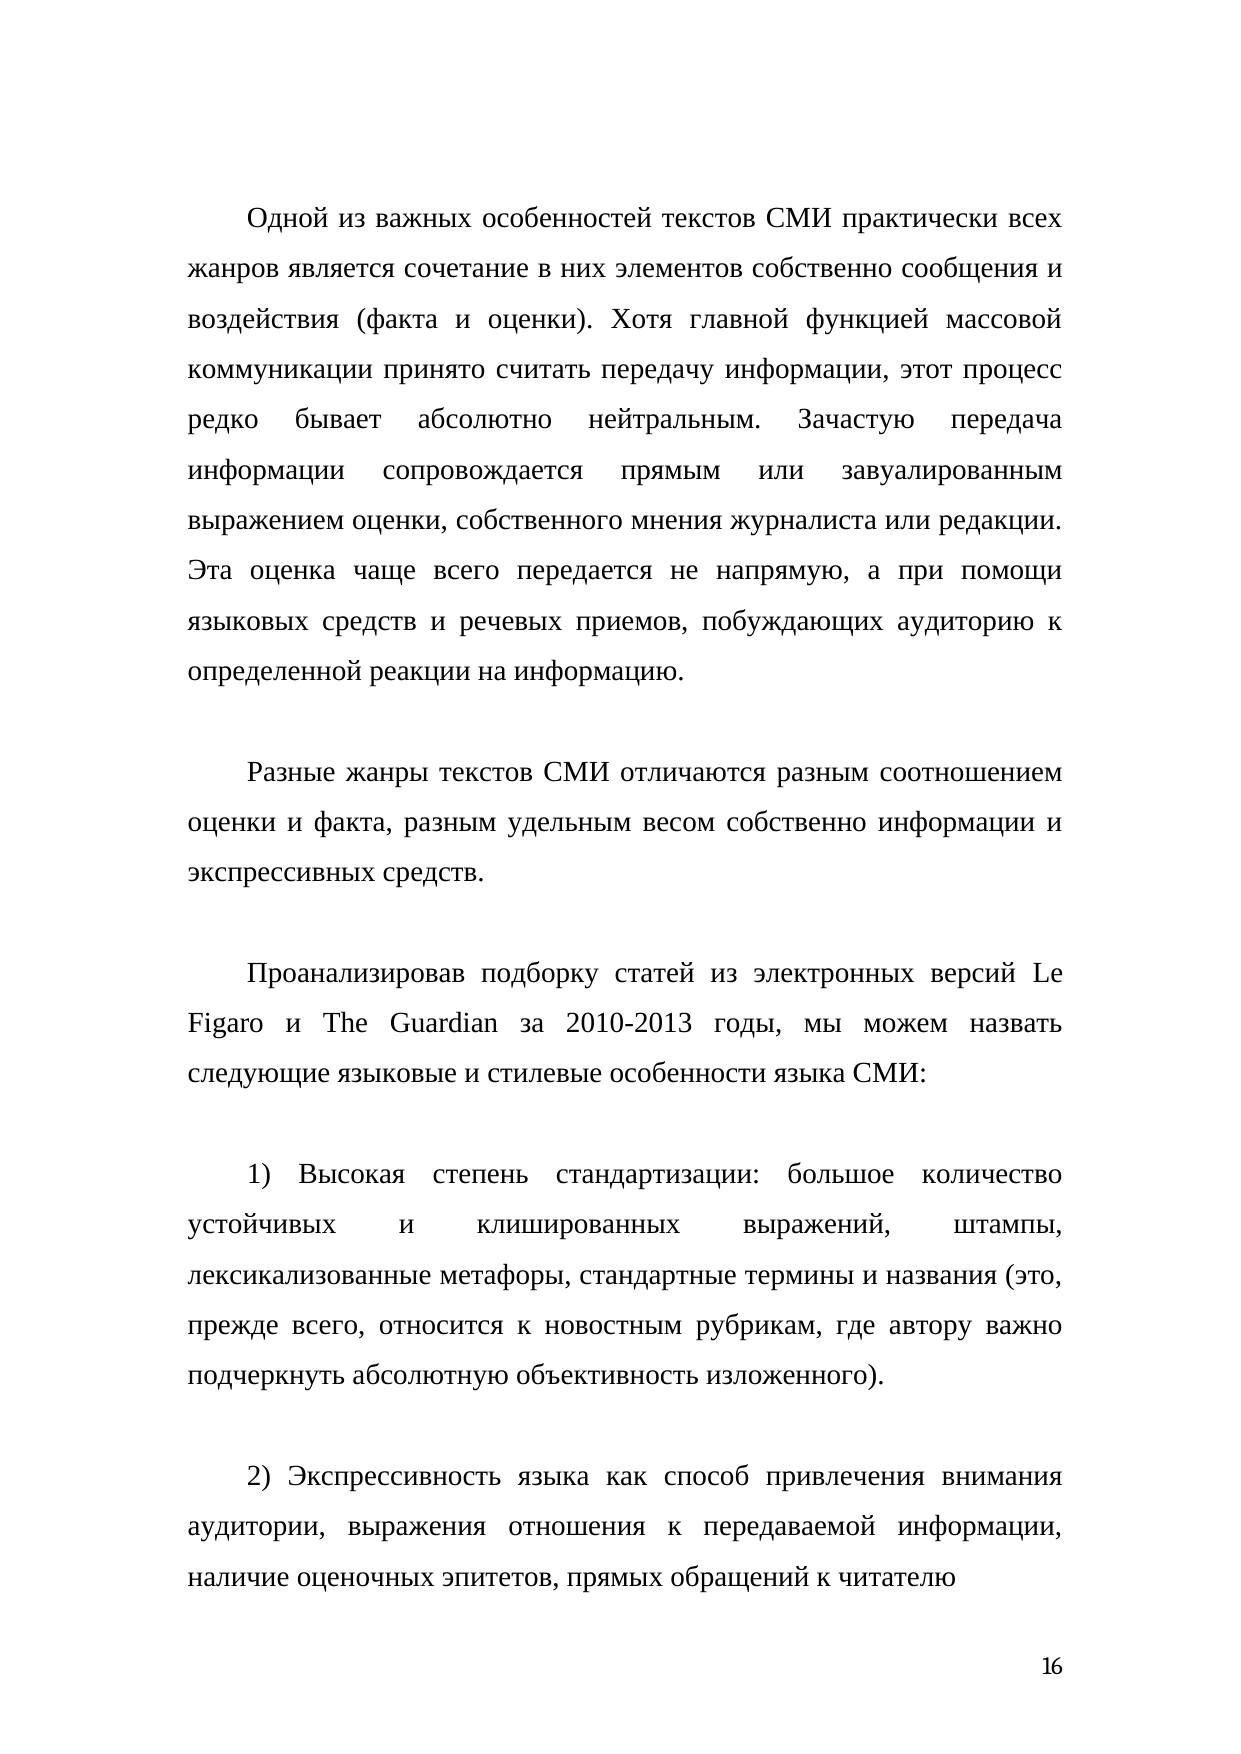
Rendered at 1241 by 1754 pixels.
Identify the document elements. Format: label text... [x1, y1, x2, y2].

text Одной из важных особенностей текстов СМИ практически всех жанров является сочетание в них элементов собственно сообщения и воздействия (факта и оценки). Хотя главной функцией массовой коммуникации принято считать передачу информации, этот процесс редко бывает абсолютно нейтральным. Зачастую передача информации сопровождается прямым или завуалированным выражением оценки, собственного мнения журналиста или редакции. Эта оценка чаще всего передается не напрямую, а при помощи языковых средств и речевых приемов, побуждающих аудиторию к определенной реакции на информацию. [187, 200, 1063, 687]
text 2) Экспрессивность языка как способ привлечения внимания аудитории, выражения отношения к передаваемой информации, наличие оценочных эпитетов, прямых обращений к читателю [187, 1458, 1063, 1592]
text Проанализировав подборку статей из электронных версий Le Figaro и The Guardian за 2010-2013 годы, мы можем назвать следующие языковые и стилевые особенности языка СМИ: [187, 955, 1063, 1089]
text Разные жанры текстов СМИ отличаются разным соотношением оценки и факта, разным удельным весом собственно информации и экспрессивных средств. [187, 754, 1063, 888]
text 1) Высокая степень стандартизации: большое количество устойчивых и клишированных выражений, штампы, лексикализованные метафоры, стандартные термины и названия (это, прежде всего, относится к новостным рубрикам, где автору важно подчеркнуть абсолютную объективность изложенного). [187, 1156, 1063, 1391]
